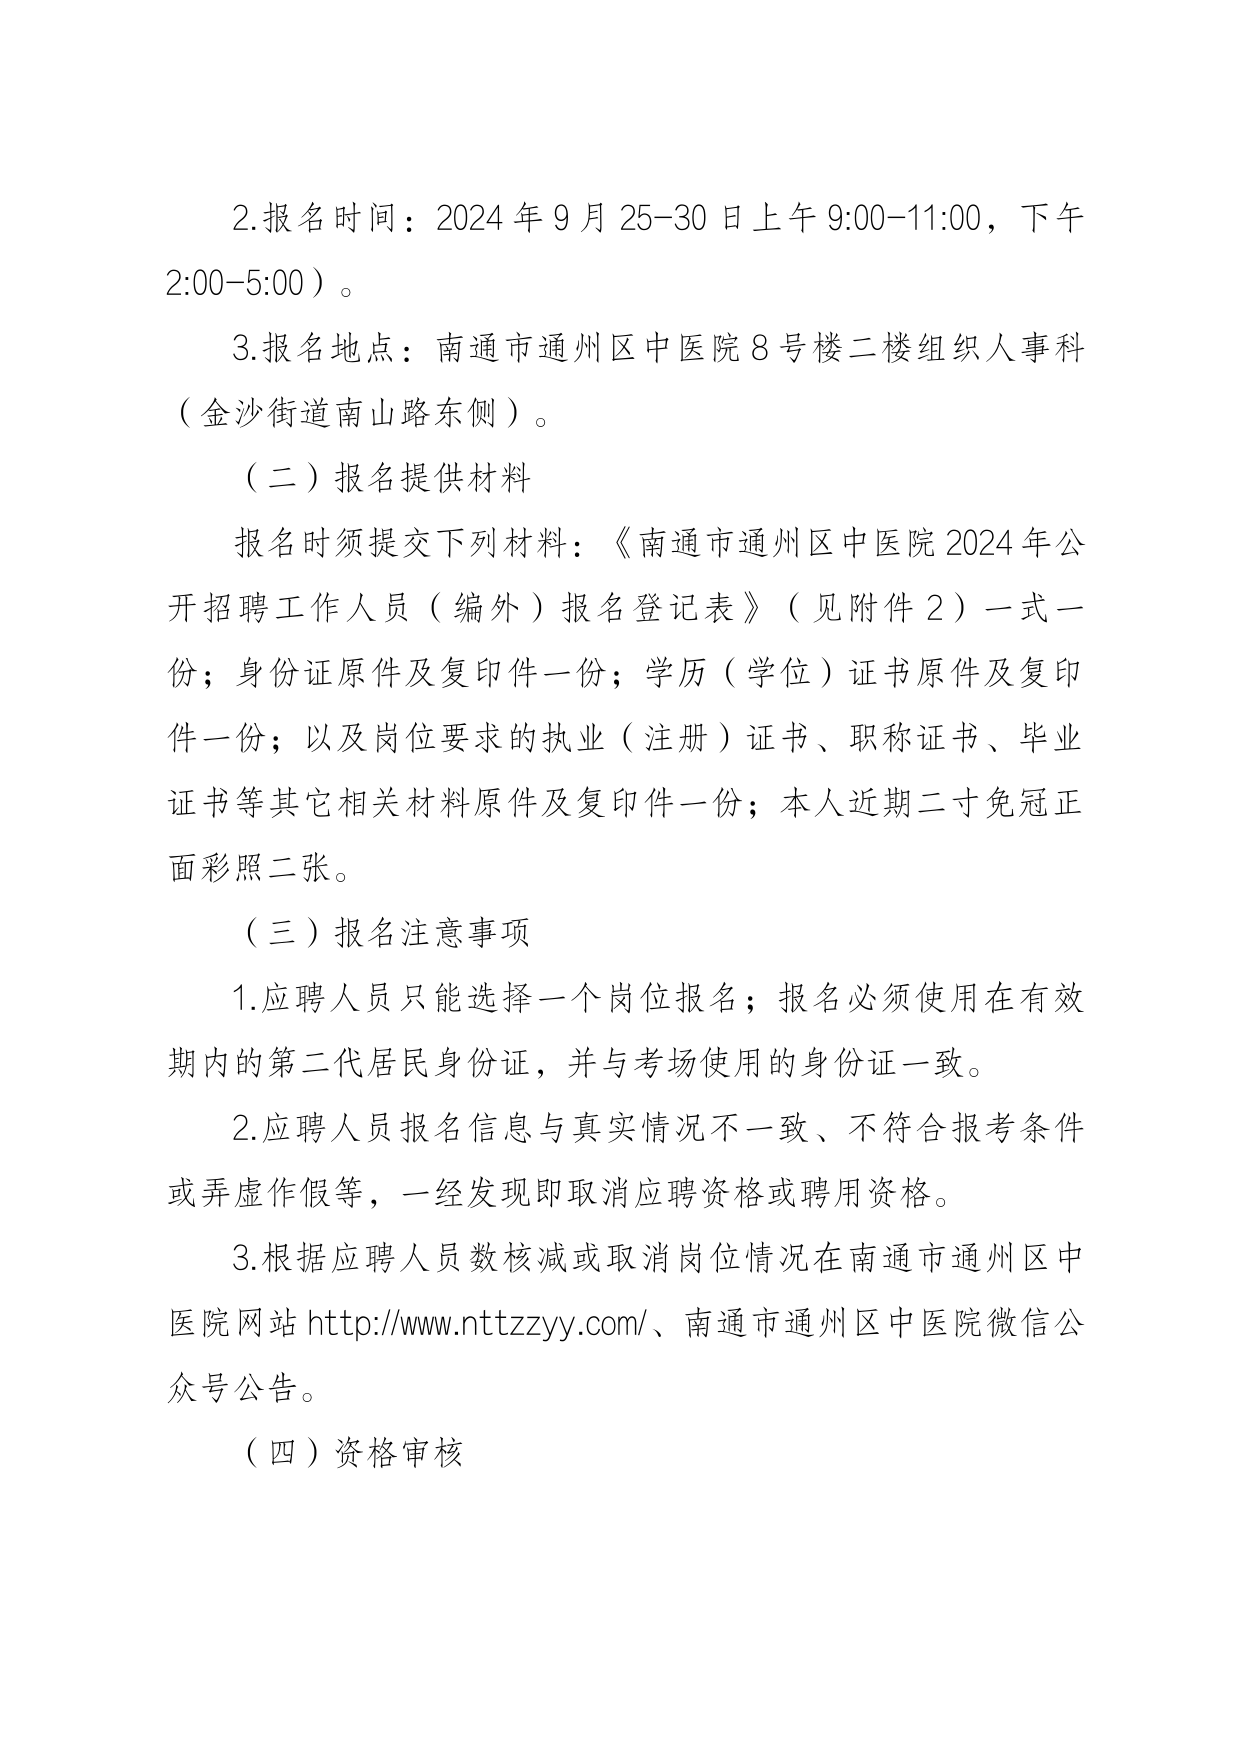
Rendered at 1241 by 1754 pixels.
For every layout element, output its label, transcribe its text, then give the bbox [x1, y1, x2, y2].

text （二）报名提供材料 [165, 447, 1087, 512]
text 2.应聘人员报名信息与真实情况不一致、不符合报考条件或弄虚作假等，一经发现即取消应聘资格或聘用资格。 [165, 1097, 1087, 1227]
text 2.报名时间：2024年9月25-30日上午9:00-11:00，下午2:00-5:00）。 [165, 187, 1087, 317]
text 报名时须提交下列材料：《南通市通州区中医院2024年公开招聘工作人员（编外）报名登记表》（见附件2）一式一份；身份证原件及复印件一份；学历（学位）证书原件及复印件一份；以及岗位要求的执业（注册）证书、职称证书、毕业证书等其它相关材料原件及复印件一份；本人近期二寸免冠正面彩照二张。 [165, 512, 1087, 902]
text 1.应聘人员只能选择一个岗位报名；报名必须使用在有效期内的第二代居民身份证，并与考场使用的身份证一致。 [165, 967, 1087, 1097]
text （四）资格审核 [165, 1422, 1087, 1487]
text （三）报名注意事项 [165, 902, 1087, 967]
text 3.报名地点：南通市通州区中医院8号楼二楼组织人事科（金沙街道南山路东侧）。 [165, 317, 1087, 447]
text 3.根据应聘人员数核减或取消岗位情况在南通市通州区中医院网站http://www.nttzzyy.com/、南通市通州区中医院微信公众号公告。 [165, 1227, 1087, 1422]
